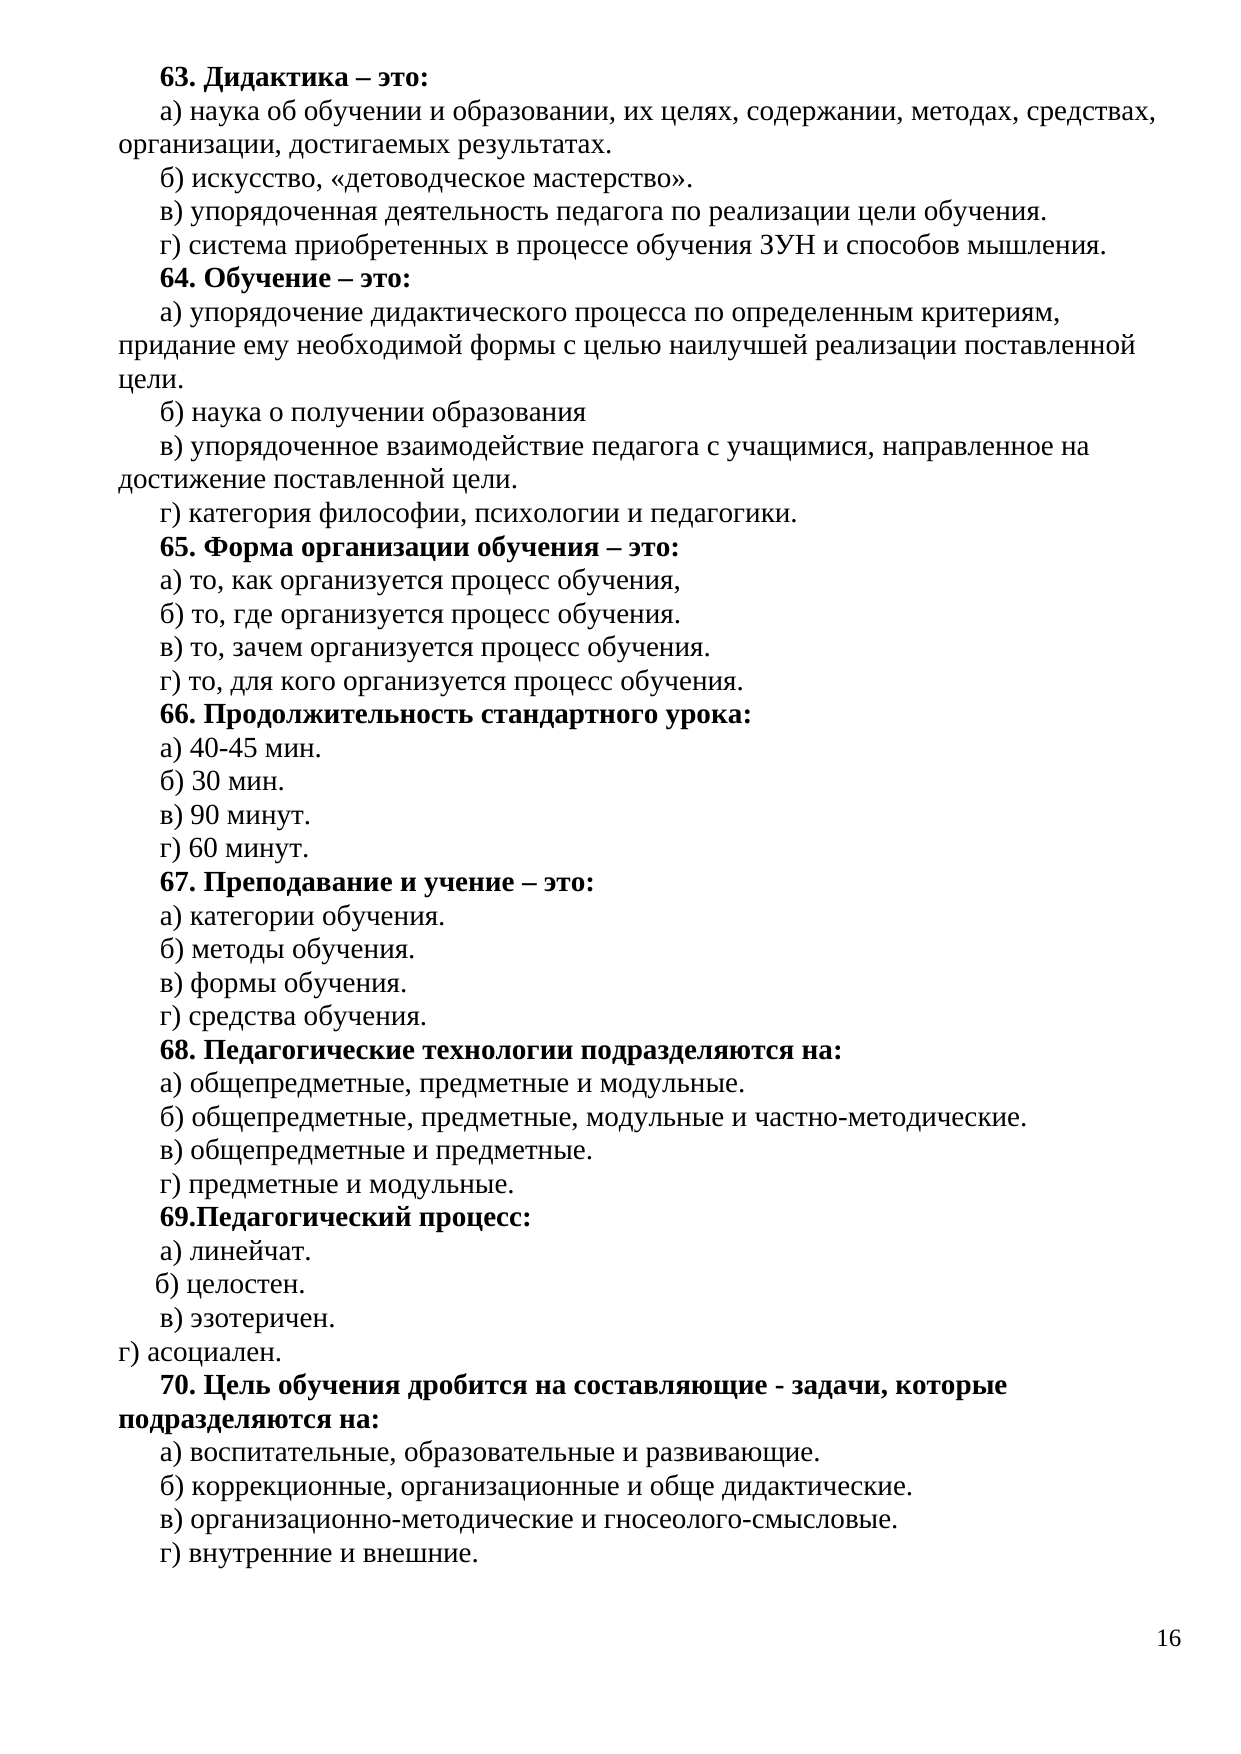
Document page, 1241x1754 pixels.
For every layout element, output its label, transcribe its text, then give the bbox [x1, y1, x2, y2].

text г) средства обучения. [118, 998, 1181, 1032]
text 65. Форма организации обучения – это: [118, 529, 1181, 562]
text б) 30 мин. [118, 763, 1181, 797]
text в) 90 минут. [118, 797, 1181, 831]
text б) общепредметные, предметные, модульные и частно-методические. [118, 1099, 1181, 1132]
text б) наука о получении образования [118, 394, 1181, 428]
text в) общепредметные и предметные. [118, 1132, 1181, 1166]
text а) общепредметные, предметные и модульные. [118, 1065, 1181, 1099]
text а) тo, как организуется процесс обучения, [118, 562, 1181, 596]
text 70. Цель обучения дробится на составляющие - задачи, которые подразделяются на: [118, 1367, 1181, 1434]
text 67. Преподавание и учение – это: [118, 864, 1181, 898]
text а) линейчат. б) целостен. [118, 1233, 1181, 1300]
text а) категории обучения. [118, 898, 1181, 931]
text а) упорядочение дидактического процесса по определенным критериям, придание ему необходимой формы с целью наилучшей реализации поставленной цели. [118, 294, 1181, 394]
text в) упорядоченная деятельность педагога по реализации цели обучения. [118, 193, 1181, 227]
text в) упорядоченное взаимодействие педагога с учащимися, направленное на достижение поставленной цели. [118, 428, 1181, 495]
text г) то, для кого организуется процесс обучения. [118, 663, 1181, 696]
text г) система приобретенных в процессе обучения ЗУН и способов мышления. [118, 227, 1181, 260]
text г) 60 минут. [118, 831, 1181, 864]
text г) категория философии, психологии и педагогики. [118, 495, 1181, 529]
text б) искусство, «детоводческое мастерство». [118, 160, 1181, 193]
text а) наука об обучении и образовании, их целях, содержании, методах, средствах, организации, достигаемых результатах. [118, 93, 1181, 160]
text б) то, где организуется процесс обучения. [118, 596, 1181, 629]
text в) формы обучения. [118, 965, 1181, 998]
text а) воспитательные, образовательные и развивающие. [118, 1434, 1181, 1468]
text а) 40-45 мин. [118, 730, 1181, 763]
text в) то, зачем организуется процесс обучения. [118, 629, 1181, 663]
text в) эзотеричен. г) асоциален. [118, 1300, 1181, 1367]
text 68. Педагогические технологии подразделяются на: [118, 1032, 1181, 1065]
text 66. Продолжительность стандартного урока: [118, 696, 1181, 730]
text г) предметные и модульные. [118, 1166, 1181, 1199]
text б) коррекционные, организационные и обще дидактические. [118, 1468, 1181, 1501]
text б) методы обучения. [118, 931, 1181, 965]
text в) организационно-методические и гносеолого-смысловые. [118, 1501, 1181, 1535]
text 63. Дидактика – это: [118, 59, 1181, 93]
text 69.Педагогический процесс: [118, 1199, 1181, 1233]
text 64. Обучение – это: [118, 260, 1181, 294]
text г) внутренние и внешние. [118, 1535, 1181, 1568]
